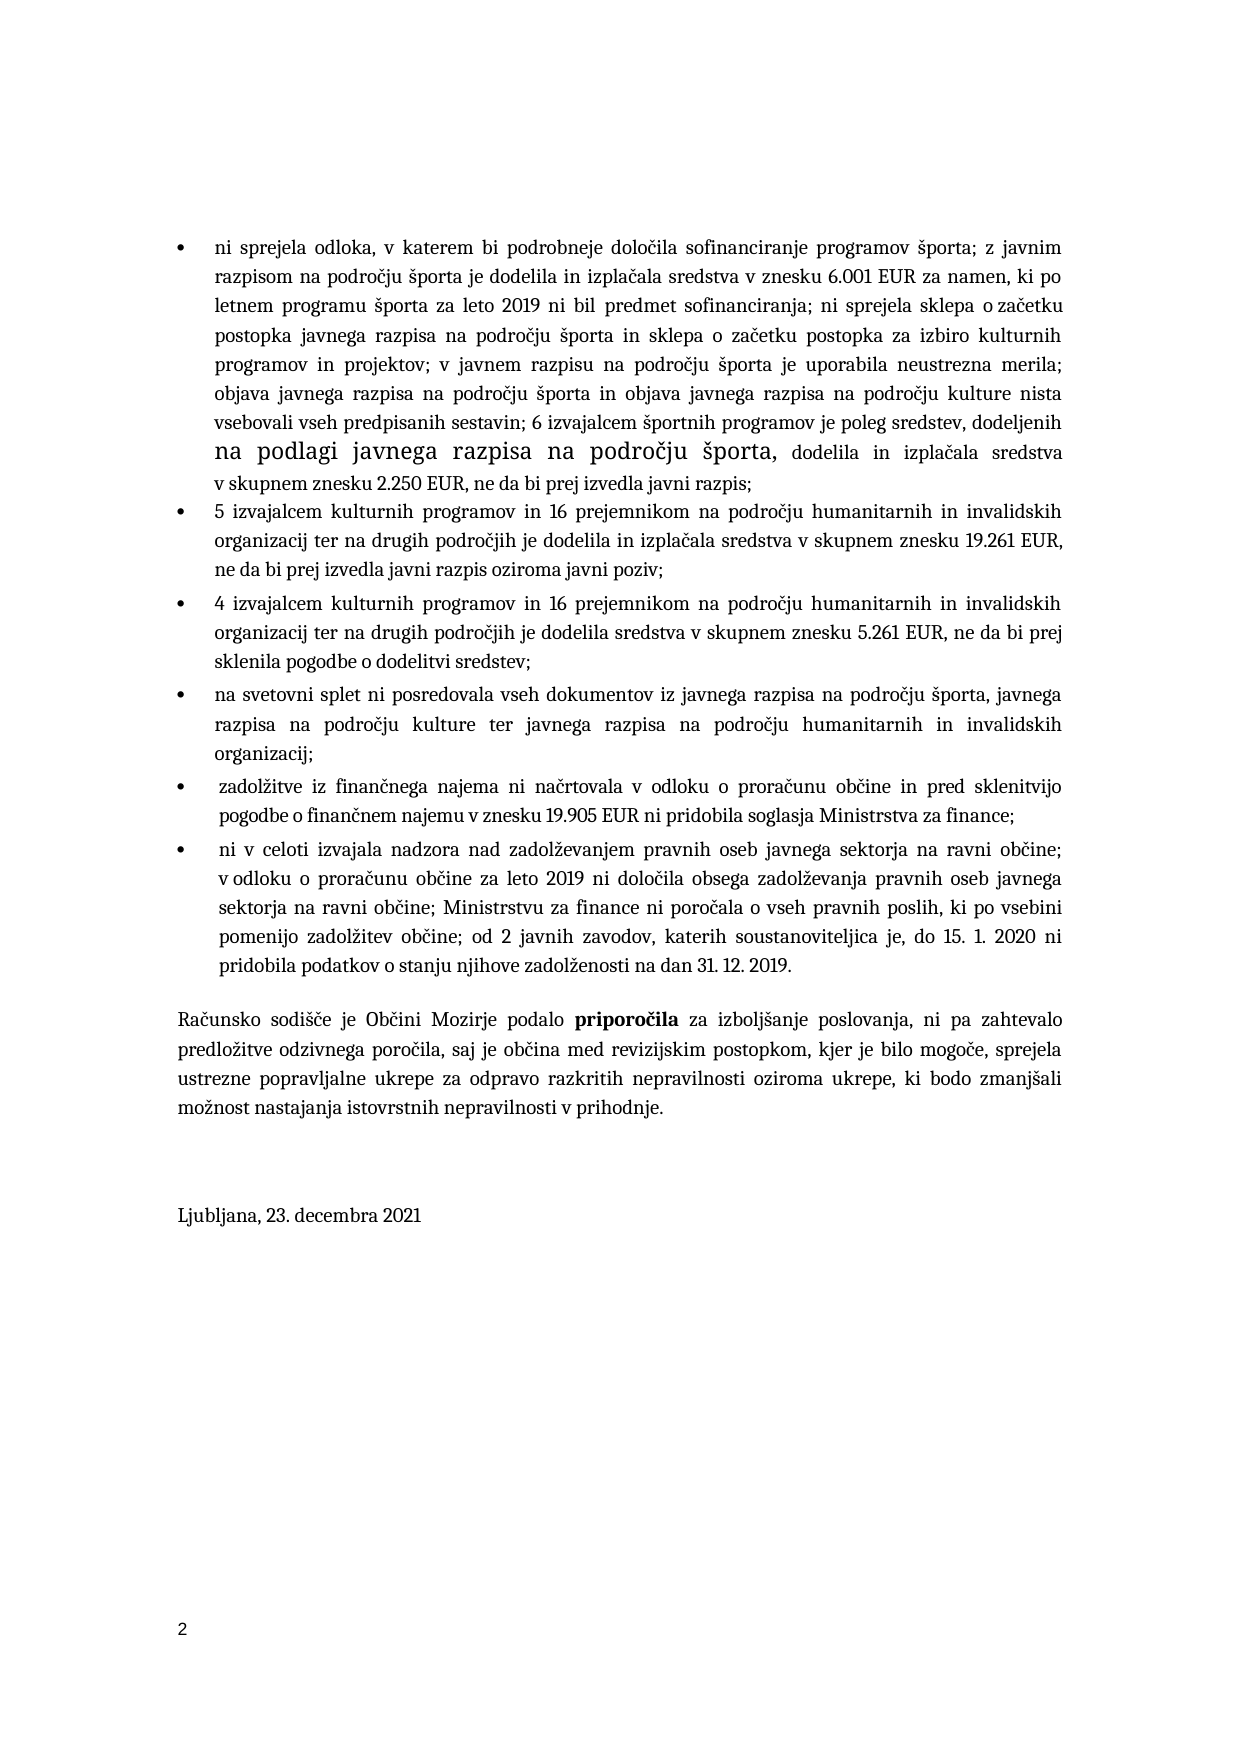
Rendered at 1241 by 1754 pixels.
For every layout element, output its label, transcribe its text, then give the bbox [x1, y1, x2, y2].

text zadolžitve iz finančnega najema ni načrtovala v odloku o proračunu občine in pred sklenitvijo pogodbe o finančnem najemu v znesku 19.905 EUR ni pridobila soglasja Ministrstva za finance; [177, 770, 1063, 828]
list na svetovni splet ni posredovala vseh dokumentov iz javnega razpisa na področju športa, javnega razpisa na področju kulture ter javnega razpisa na področju humanitarnih in invalidskih organizacij; [177, 678, 1063, 766]
list ni sprejela odloka, v katerem bi podrobneje določila sofinanciranje programov športa; z javnim razpisom na področju športa je dodelila in izplačala sredstva v znesku 6.001 EUR za namen, ki po letnem programu športa za leto 2019 ni bil predmet sofinanciranja; ni sprejela sklepa o začetku postopka javnega razpisa na področju športa in sklepa o začetku postopka za izbiro kulturnih programov in projektov; v javnem razpisu na področju športa je uporabila neustrezna merila; objava javnega razpisa na področju športa in objava javnega razpisa na področju kulture nista vsebovali vseh predpisanih sestavin; 6 izvajalcem športnih programov je poleg sredstev, dodeljenih na podlagi javnega razpisa na področju športa, dodelila in izplačala sredstva v skupnem znesku 2.250 EUR, ne da bi prej izvedla javni razpis; [177, 231, 1063, 495]
text Ljubljana, 23. decembra 2021 [177, 1199, 1063, 1228]
text Računsko sodišče je Občini Mozirje podalo priporočila za izboljšanje poslovanja, ni pa zahtevalo predložitve odzivnega poročila, saj je občina med revizijskim postopkom, kjer je bilo mogoče, sprejela ustrezne popravljalne ukrepe za odpravo razkritih nepravilnosti oziroma ukrepe, ki bodo zmanjšali možnost nastajanja istovrstnih nepravilnosti v prihodnje. [177, 1003, 1063, 1120]
list 5 izvajalcem kulturnih programov in 16 prejemnikom na področju humanitarnih in invalidskih organizacij ter na drugih področjih je dodelila in izplačala sredstva v skupnem znesku 19.261 EUR, ne da bi prej izvedla javni razpis oziroma javni poziv; [177, 495, 1063, 583]
text ni v celoti izvajala nadzora nad zadolževanjem pravnih oseb javnega sektorja na ravni občine; v odloku o proračunu občine za leto 2019 ni določila obsega zadolževanja pravnih oseb javnega sektorja na ravni občine; Ministrstvu za finance ni poročala o vseh pravnih poslih, ki po vsebini pomenijo zadolžitev občine; od 2 javnih zavodov, katerih soustanoviteljica je, do 15. 1. 2020 ni pridobila podatkov o stanju njihove zadolženosti na dan 31. 12. 2019. [177, 833, 1063, 978]
list 4 izvajalcem kulturnih programov in 16 prejemnikom na področju humanitarnih in invalidskih organizacij ter na drugih področjih je dodelila sredstva v skupnem znesku 5.261 EUR, ne da bi prej sklenila pogodbe o dodelitvi sredstev; [177, 587, 1063, 674]
